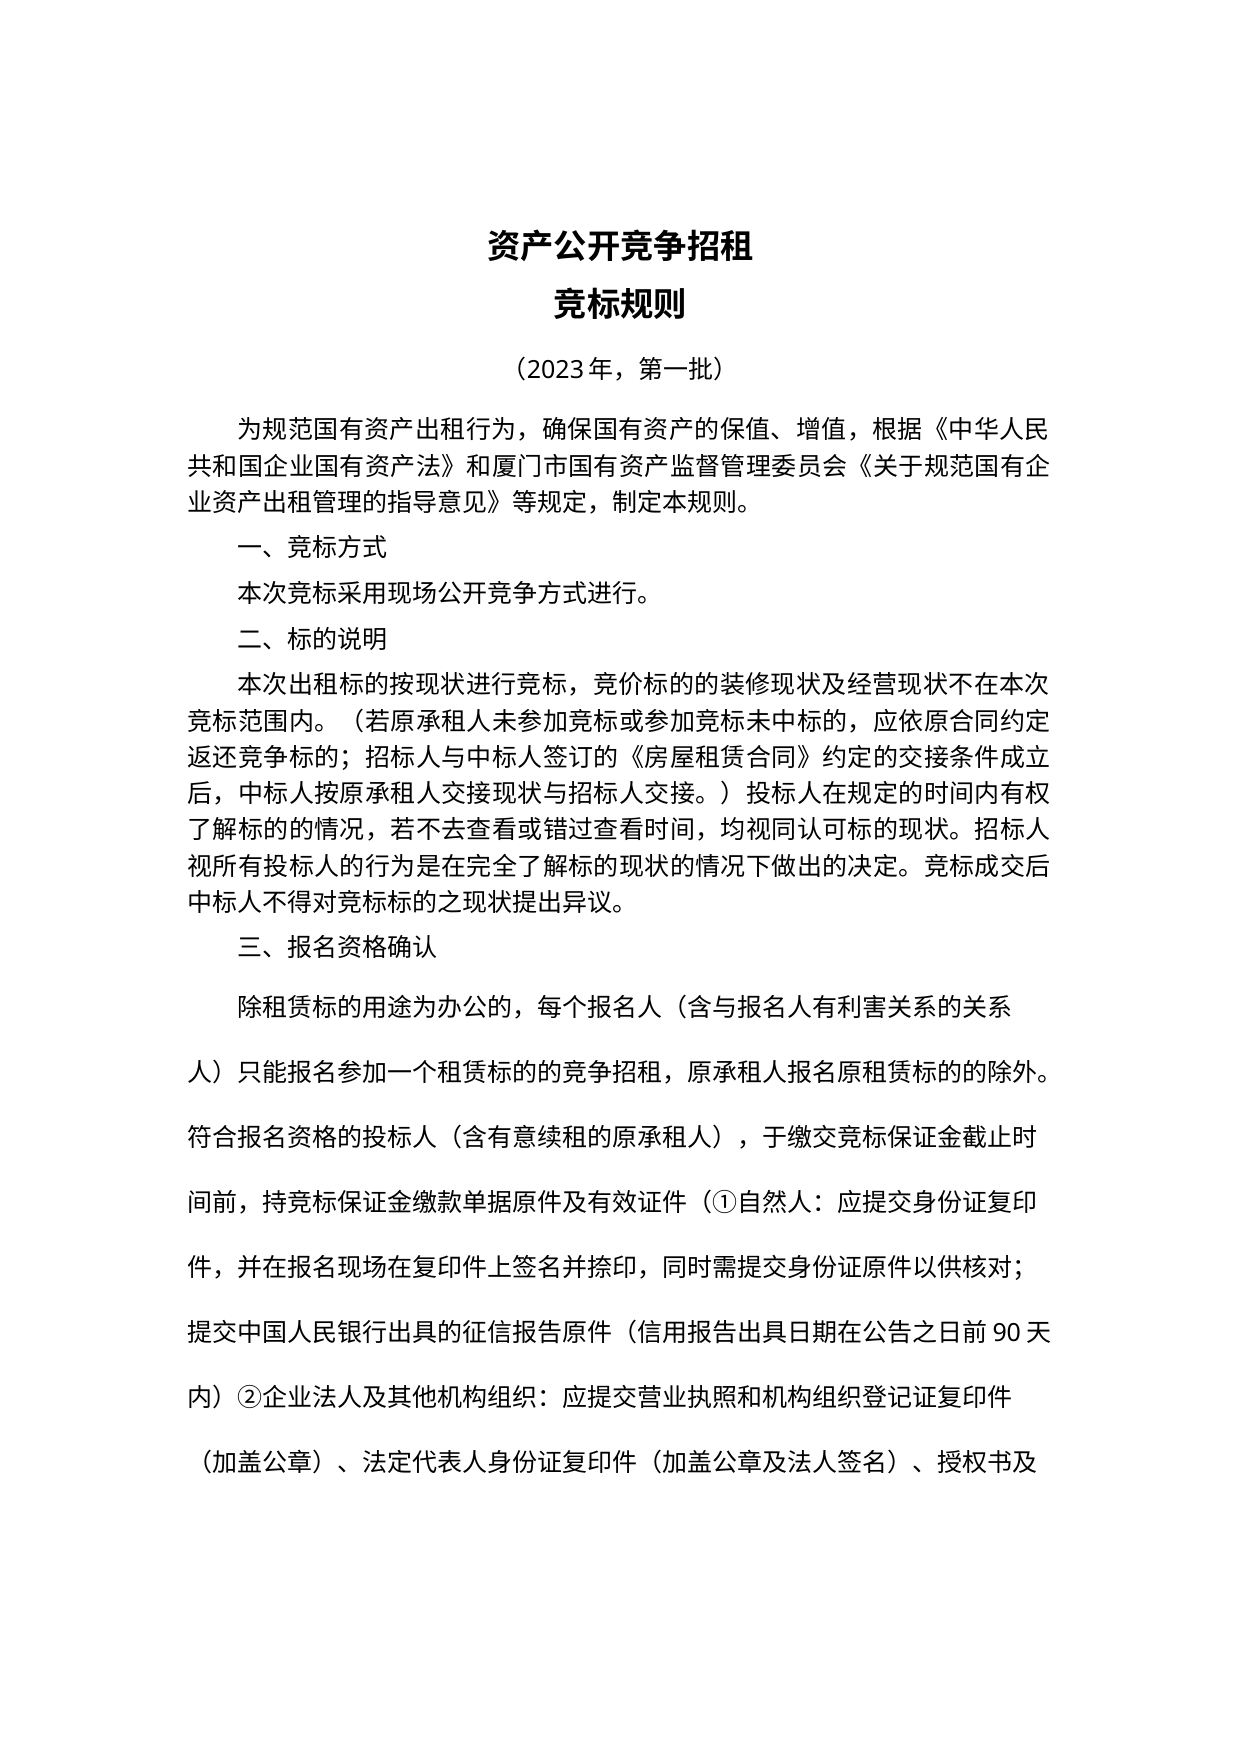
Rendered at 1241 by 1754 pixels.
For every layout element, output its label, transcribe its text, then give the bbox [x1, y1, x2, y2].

text 为规范国有资产出租行为，确保国有资产的保值、增值，根据《中华人民共和国企业国有资产法》和厦门市国有资产监督管理委员会《关于规范国有企业资产出租管理的指导意见》等规定，制定本规则。 [187, 410, 1053, 518]
text （2023年，第一批） [187, 335, 1053, 400]
text 本次竞标采用现场公开竞争方式进行。 [187, 573, 1053, 610]
text 资产公开竞争招租 [187, 220, 1053, 268]
text 三、报名资格确认 [187, 928, 1053, 964]
text 本次出租标的按现状进行竞标，竞价标的的装修现状及经营现状不在本次竞标范围内。（若原承租人未参加竞标或参加竞标未中标的，应依原合同约定返还竞争标的；招标人与中标人签订的《房屋租赁合同》约定的交接条件成立后，中标人按原承租人交接现状与招标人交接。）投标人在规定的时间内有权了解标的的情况，若不去查看或错过查看时间，均视同认可标的现状。招标人视所有投标人的行为是在完全了解标的现状的情况下做出的决定。竞标成交后，中标人不得对竞标标的之现状提出异议。 [187, 665, 1053, 918]
text 一、竞标方式 [187, 528, 1053, 564]
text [187, 973, 1053, 1493]
text 竞标规则 [187, 278, 1053, 326]
text 二、标的说明 [187, 619, 1053, 655]
